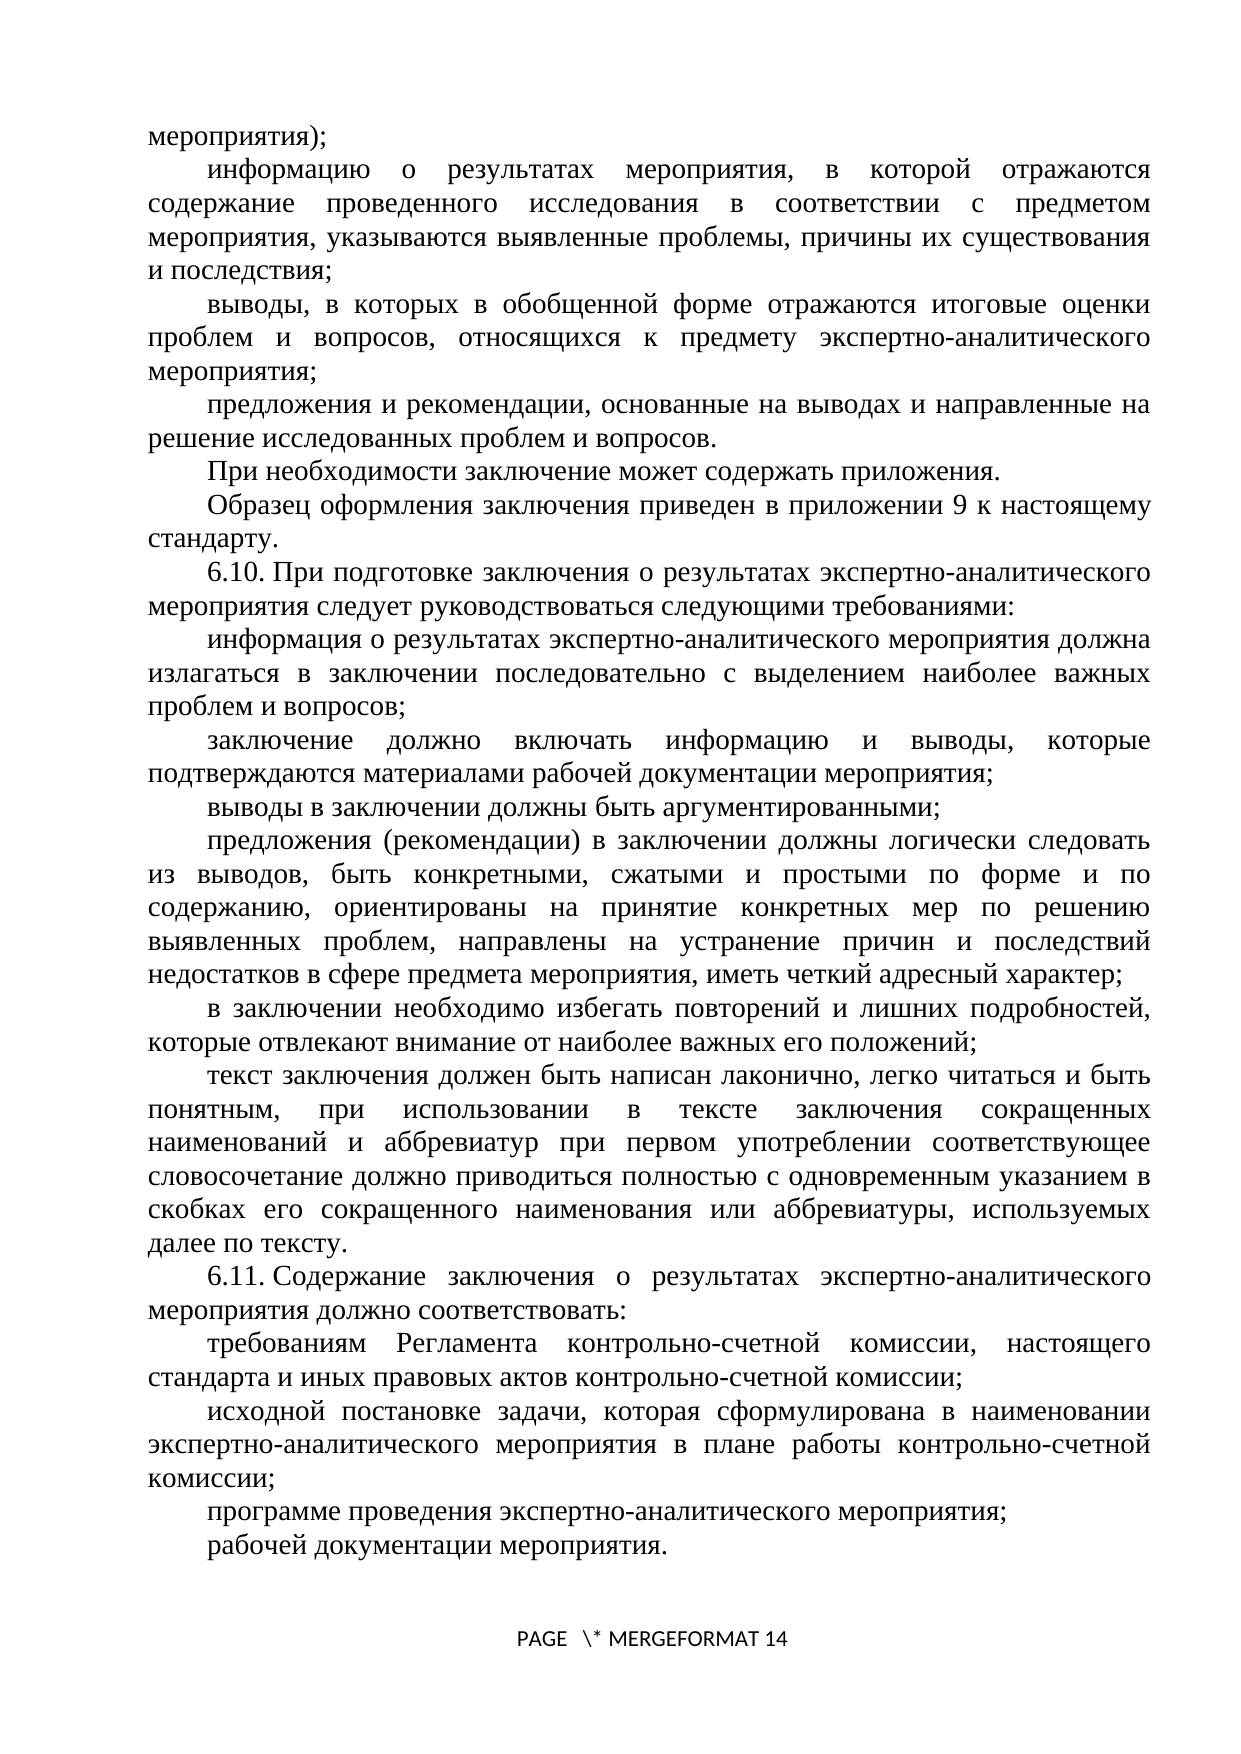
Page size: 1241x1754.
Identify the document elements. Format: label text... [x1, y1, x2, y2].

text 6.11. Содержание заключения о результатах экспертно-аналитического мероприятия должно соответствовать: [148, 1258, 1152, 1326]
text 6.10. При подготовке заключения о результатах экспертно-аналитического мероприятия следует руководствоваться следующими требованиями: [148, 554, 1152, 621]
text Образец оформления заключения приведен в приложении 9 к настоящему стандарту. [148, 487, 1152, 554]
text выводы в заключении должны быть аргументированными; [148, 789, 1152, 822]
text исходной постановке задачи, которая сформулирована в наименовании экспертно-аналитического мероприятия в плане работы контрольно-счетной комиссии; [148, 1393, 1152, 1493]
text информация о результатах экспертно-аналитического мероприятия должна излагаться в заключении последовательно с выделением наиболее важных проблем и вопросов; [148, 621, 1152, 722]
text При необходимости заключение может содержать приложения. [148, 453, 1152, 487]
text предложения (рекомендации) в заключении должны логически следовать из выводов, быть конкретными, сжатыми и простыми по форме и по содержанию, ориентированы на принятие конкретных мер по решению выявленных проблем, направлены на устранение причин и последствий недостатков в сфере предмета мероприятия, иметь четкий адресный характер; [148, 822, 1152, 990]
text в заключении необходимо избегать повторений и лишних подробностей, которые отвлекают внимание от наиболее важных его положений; [148, 990, 1152, 1057]
text предложения и рекомендации, основанные на выводах и направленные на решение исследованных проблем и вопросов. [148, 386, 1152, 453]
text выводы, в которых в обобщенной форме отражаются итоговые оценки проблем и вопросов, относящихся к предмету экспертно-аналитического мероприятия; [148, 286, 1152, 386]
text заключение должно включать информацию и выводы, которые подтверждаются материалами рабочей документации мероприятия; [148, 722, 1152, 789]
text требованиям Регламента контрольно-счетной комиссии, настоящего стандарта и иных правовых актов контрольно-счетной комиссии; [148, 1326, 1152, 1393]
text программе проведения экспертно-аналитического мероприятия; [148, 1493, 1152, 1527]
text информацию о результатах мероприятия, в которой отражаются содержание проведенного исследования в соответствии с предметом мероприятия, указываются выявленные проблемы, причины их существования и последствия; [148, 152, 1152, 286]
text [148, 118, 1152, 152]
text текст заключения должен быть написан лаконично, легко читаться и быть понятным, при использовании в тексте заключения сокращенных наименований и аббревиатур при первом употреблении соответствующее словосочетание должно приводиться полностью с одновременным указанием в скобках его сокращенного наименования или аббревиатуры, используемых далее по тексту. [148, 1057, 1152, 1258]
text рабочей документации мероприятия. [148, 1527, 1152, 1560]
